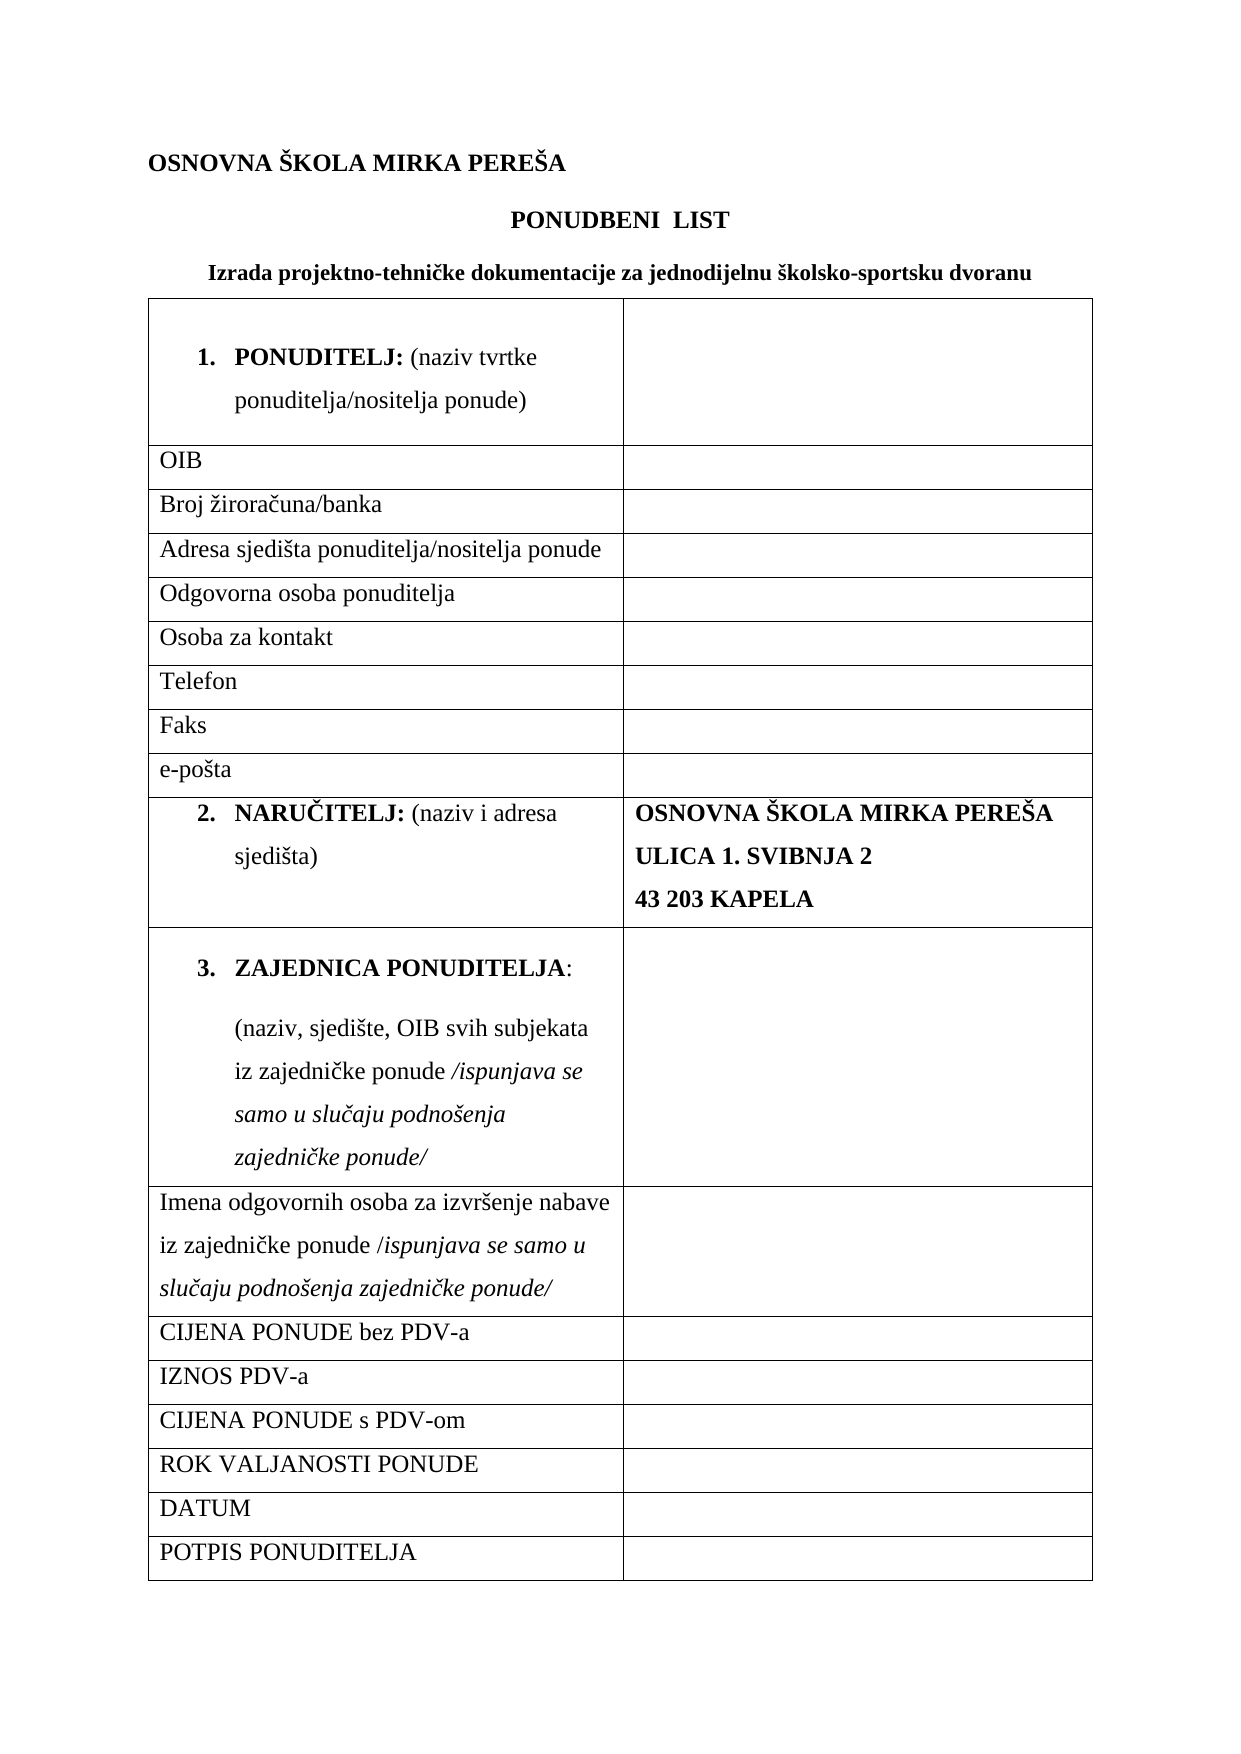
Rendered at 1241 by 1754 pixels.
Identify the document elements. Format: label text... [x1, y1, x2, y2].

table_header [624, 299, 1092, 444]
table_cell [624, 754, 1092, 797]
table_cell CIJENA PONUDE bez PDV-a [149, 1317, 623, 1360]
table_cell [624, 1449, 1092, 1492]
table_cell [624, 534, 1092, 577]
table_cell IZNOS PDV-a [149, 1361, 623, 1404]
table_cell Imena odgovornih osoba za izvršenje nabave iz zajedničke ponude /ispunjava se samo u slučaju podnošenja zajedničke ponude/ [149, 1187, 623, 1316]
table_cell OSNOVNA ŠKOLA MIRKA PEREŠA ULICA 1. SVIBNJA 2 43 203 KAPELA [624, 798, 1092, 927]
table_cell NARUČITELJ: (naziv i adresa sjedišta) [149, 798, 623, 927]
table_cell ZAJEDNICA PONUDITELJA: (naziv, sjedište, OIB svih subjekata iz zajedničke ponude /ispunjava se samo u slučaju podnošenja zajedničke ponude/ [149, 928, 623, 1186]
table_cell OIB [149, 446, 623, 488]
text PONUDBENI LIST [148, 205, 1093, 234]
table_header PONUDITELJ: (naziv tvrtke ponuditelja/nositelja ponude) [149, 299, 623, 444]
table_cell Osoba za kontakt [149, 622, 623, 665]
table_cell Telefon [149, 666, 623, 709]
table_cell [624, 1317, 1092, 1360]
table_cell [624, 1361, 1092, 1404]
table_cell [624, 1493, 1092, 1536]
table_cell [624, 622, 1092, 665]
table_cell Broj žiroračuna/banka [149, 490, 623, 533]
table_cell DATUM [149, 1493, 623, 1536]
table_cell Faks [149, 710, 623, 753]
table_cell [624, 928, 1092, 1186]
table_cell [624, 1187, 1092, 1316]
table_cell Adresa sjedišta ponuditelja/nositelja ponude [149, 534, 623, 577]
table_cell [624, 446, 1092, 488]
table_cell POTPIS PONUDITELJA [149, 1537, 623, 1580]
table_cell [624, 710, 1092, 753]
table_cell e-pošta [149, 754, 623, 797]
text OSNOVNA ŠKOLA MIRKA PEREŠA [148, 148, 1093, 176]
table_cell ROK VALJANOSTI PONUDE [149, 1449, 623, 1492]
table_cell Odgovorna osoba ponuditelja [149, 578, 623, 621]
table_cell [624, 666, 1092, 709]
table_cell CIJENA PONUDE s PDV-om [149, 1405, 623, 1448]
table_cell [624, 1405, 1092, 1448]
table_cell [624, 490, 1092, 533]
table_cell [624, 578, 1092, 621]
table_cell [624, 1537, 1092, 1580]
text Izrada projektno-tehničke dokumentacije za jednodijelnu školsko-sportsku dvoranu [148, 259, 1093, 285]
